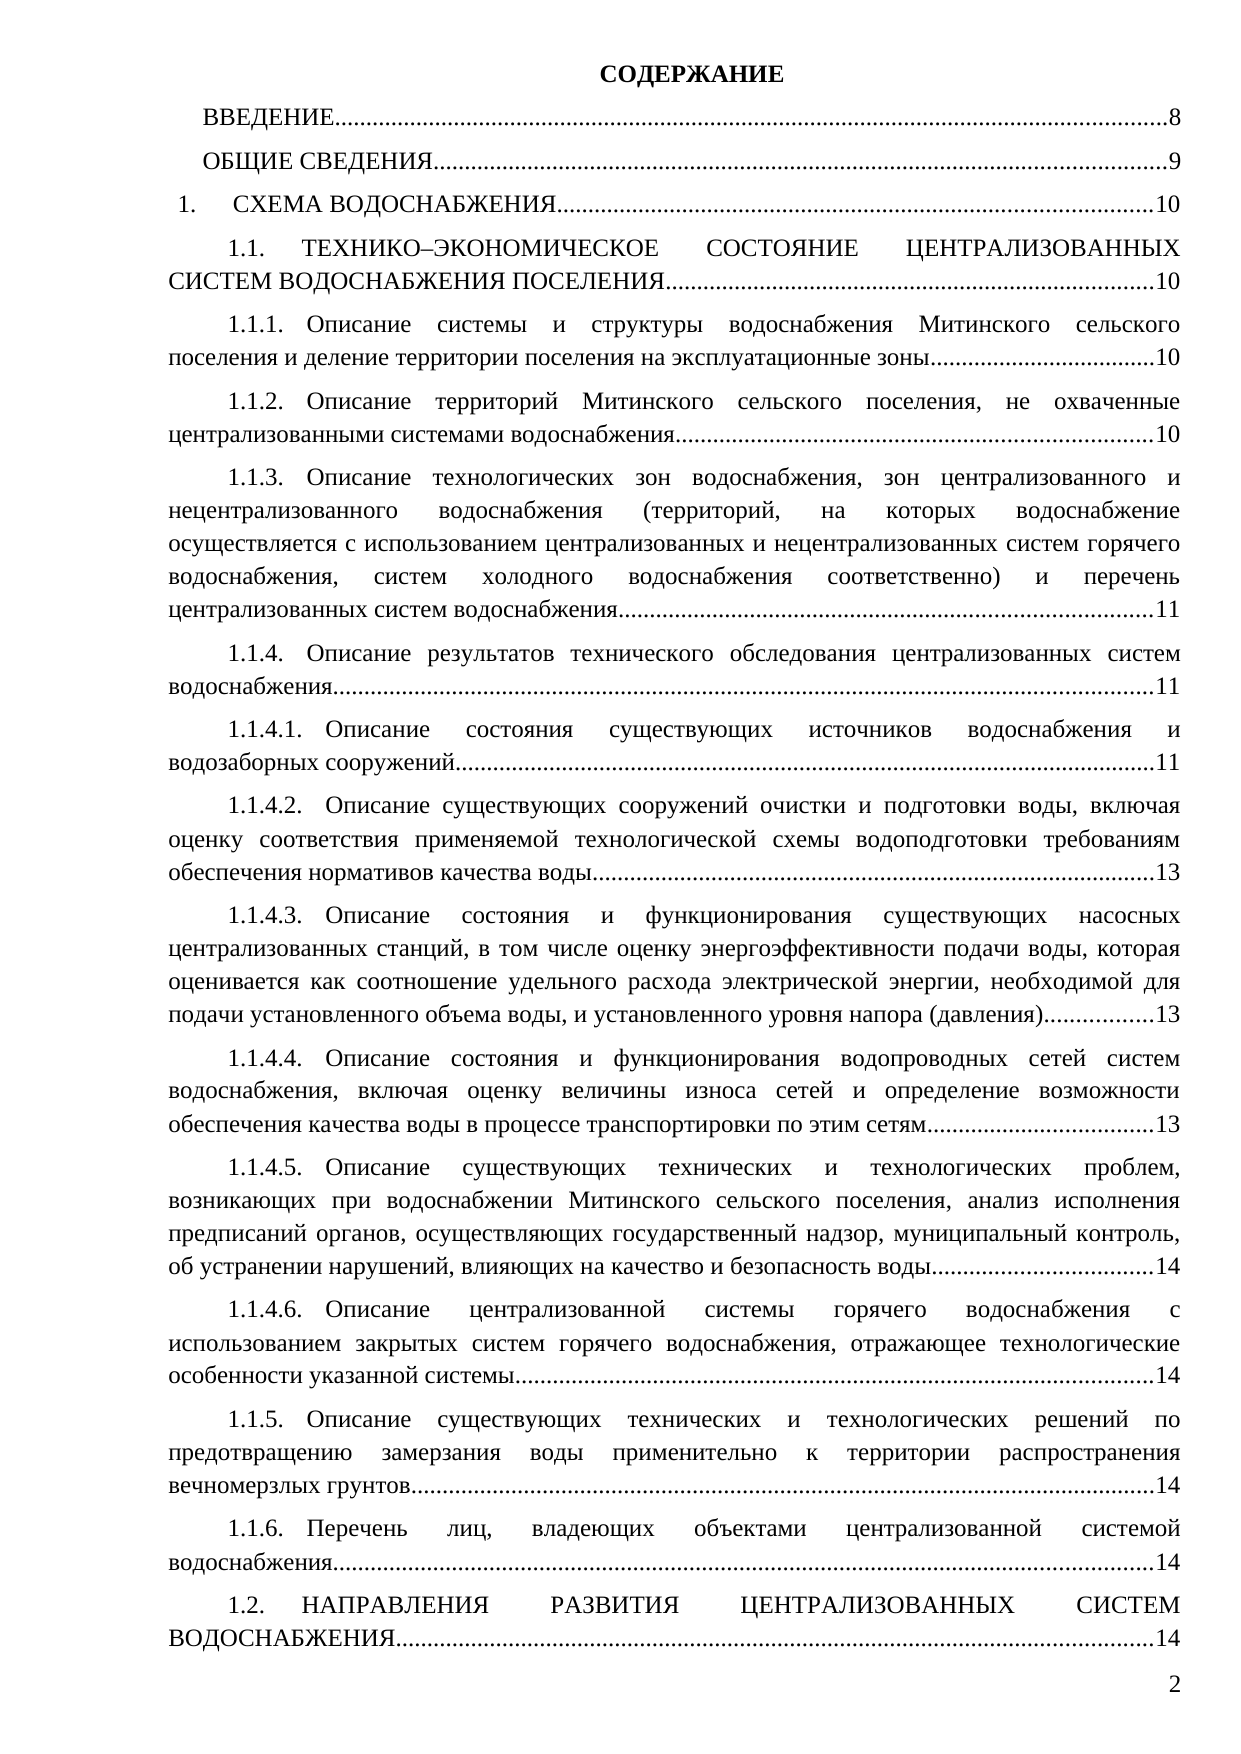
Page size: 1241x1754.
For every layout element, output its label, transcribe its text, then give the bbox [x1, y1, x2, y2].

text 1.2. НАПРАВЛЕНИЯ РАЗВИТИЯ ЦЕНТРАЛИЗОВАННЫХ СИСТЕМ ВОДОСНАБЖЕНИЯ 14 [168, 1590, 1181, 1652]
text 1.1.1. Описание системы и структуры водоснабжения Митинского сельского поселения и деление территории поселения на эксплуатационные зоны 10 [168, 309, 1181, 371]
text ОБЩИЕ СВЕДЕНИЯ 9 [143, 146, 1181, 175]
text 1. СХЕМА ВОДОСНАБЖЕНИЯ 10 [118, 189, 1181, 218]
text 1.1.5. Описание существующих технических и технологических решений по предотвращению замерзания воды применительно к территории распространения вечномерзлых грунтов 14 [168, 1404, 1181, 1499]
text 1.1. ТЕХНИКО–ЭКОНОМИЧЕСКОЕ СОСТОЯНИЕ ЦЕНТРАЛИЗОВАННЫХ СИСТЕМ ВОДОСНАБЖЕНИЯ ПОСЕЛЕНИЯ 10 [168, 233, 1181, 294]
text 1.1.4.6. Описание централизованной системы горячего водоснабжения с использованием закрытых систем горячего водоснабжения, отражающее технологические особенности указанной системы 14 [168, 1294, 1181, 1389]
text 1.1.2. Описание территорий Митинского сельского поселения, не охваченные централизованными системами водоснабжения 10 [168, 386, 1181, 447]
text ВВЕДЕНИЕ 8 [143, 102, 1181, 131]
text 1.1.4.2. Описание существующих сооружений очистки и подготовки воды, включая оценку соответствия применяемой технологической схемы водоподготовки требованиям обеспечения нормативов качества воды 13 [168, 791, 1181, 885]
text 1.1.4.5. Описание существующих технических и технологических проблем, возникающих при водоснабжении Митинского сельского поселения, анализ исполнения предписаний органов, осуществляющих государственный надзор, муниципальный контроль, об устранении нарушений, влияющих на качество и безопасность воды 14 [168, 1152, 1181, 1280]
text 1.1.4.3. Описание состояния и функционирования существующих насосных централизованных станций, в том числе оценку энергоэффективности подачи воды, которая оценивается как соотношение удельного расхода электрической энергии, необходимой для подачи установленного объема воды, и установленного уровня напора (давления) 13 [168, 900, 1181, 1028]
text 1.1.6. Перечень лиц, владеющих объектами централизованной системой водоснабжения 14 [168, 1513, 1181, 1575]
text СОДЕРЖАНИЕ [143, 59, 1181, 88]
text 1.1.4. Описание результатов технического обследования централизованных систем водоснабжения 11 [168, 638, 1181, 699]
text 1.1.4.1. Описание состояния существующих источников водоснабжения и водозаборных сооружений 11 [168, 714, 1181, 776]
text 1.1.4.4. Описание состояния и функционирования водопроводных сетей систем водоснабжения, включая оценку величины износа сетей и определение возможности обеспечения качества воды в процессе транспортировки по этим сетям 13 [168, 1043, 1181, 1137]
text 1.1.3. Описание технологических зон водоснабжения, зон централизованного и нецентрализованного водоснабжения (территорий, на которых водоснабжение осуществляется с использованием централизованных и нецентрализованных систем горячего водоснабжения, систем холодного водоснабжения соответственно) и перечень централизованных систем водоснабжения 11 [168, 462, 1181, 623]
